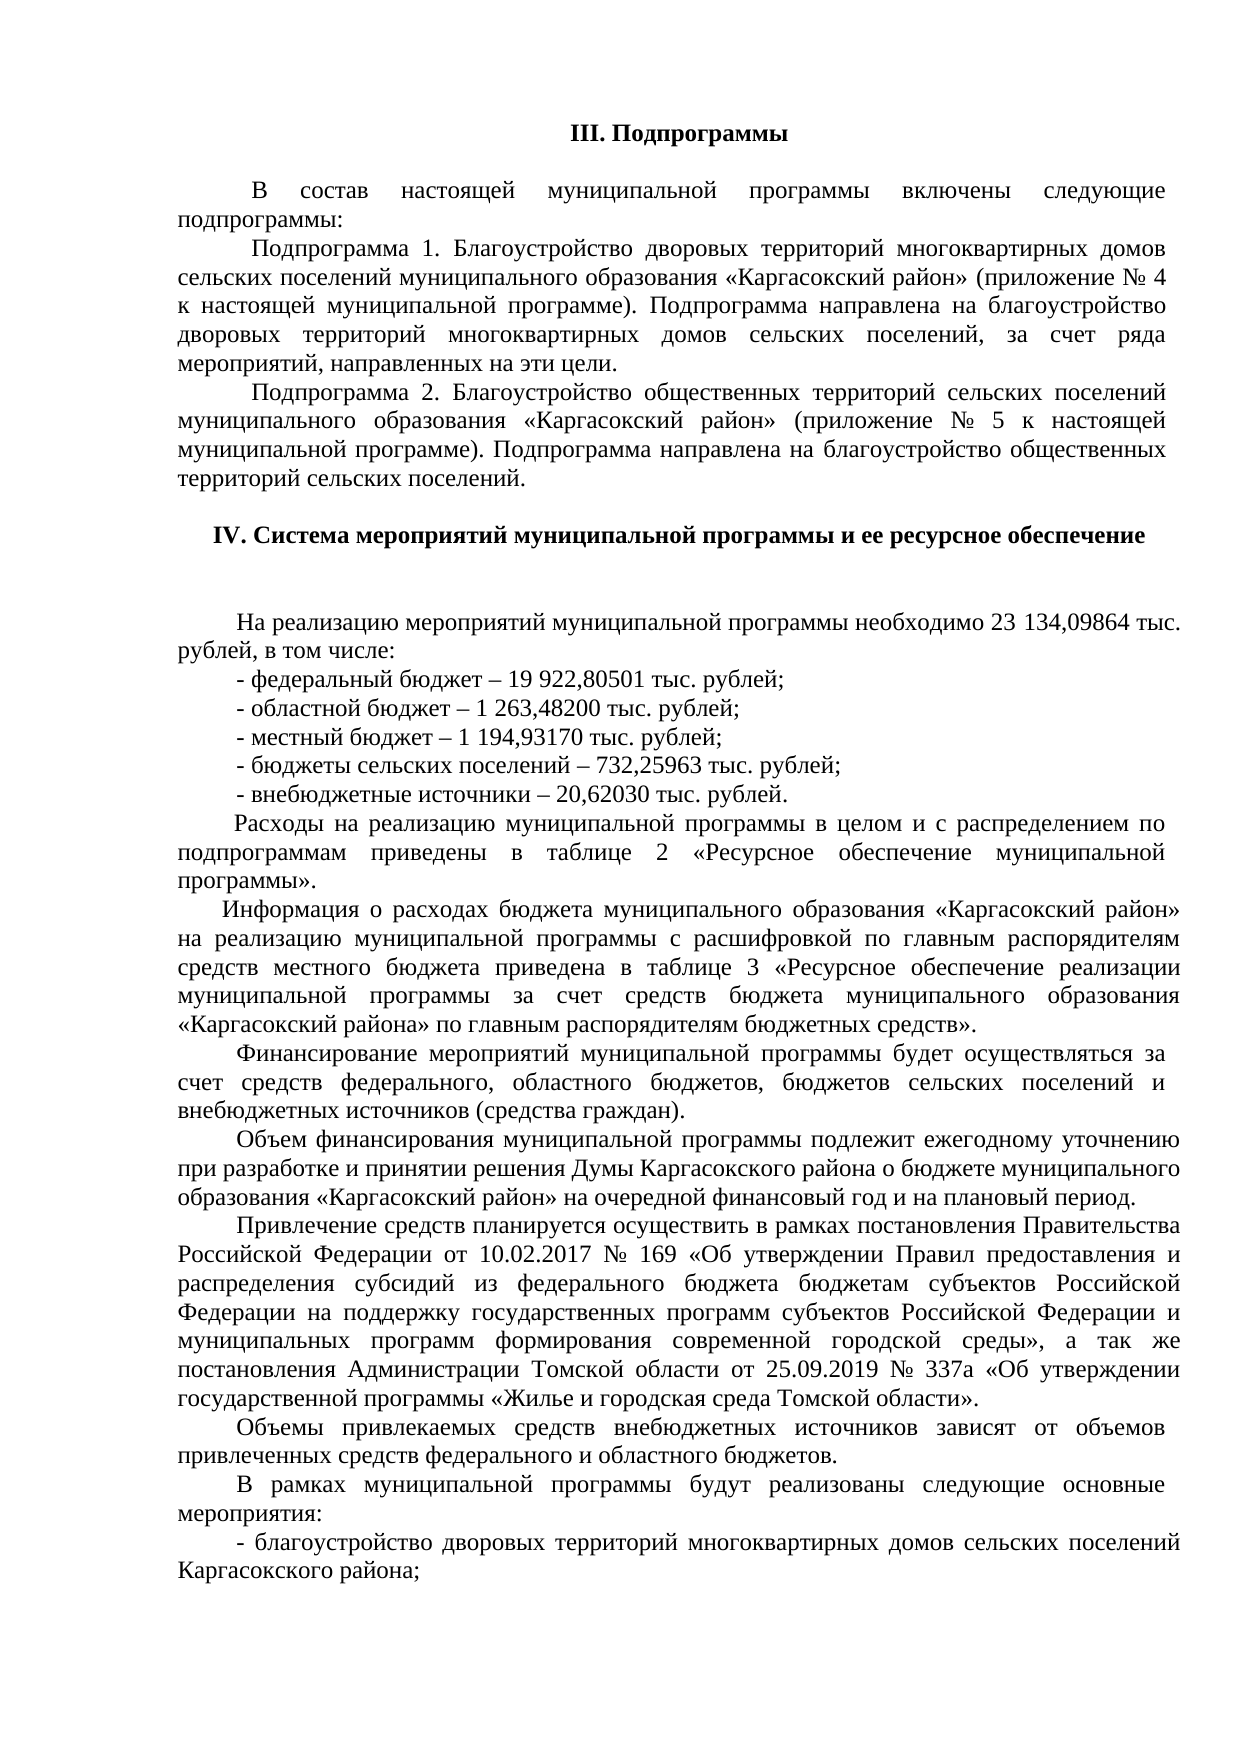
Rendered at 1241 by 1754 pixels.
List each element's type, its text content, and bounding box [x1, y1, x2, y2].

text Подпрограмма 1. Благоустройство дворовых территорий многоквартирных домов сельских поселений муниципального образования «Каргасокский район» (приложение № 4 к настоящей муниципальной программе). Подпрограмма направлена на благоустройство дворовых территорий многоквартирных домов сельских поселений, за счет ряда мероприятий, направленных на эти цели. [177, 233, 1166, 377]
text - бюджеты сельских поселений – 732,25963 тыс. рублей; [177, 751, 1181, 779]
text Подпрограмма 2. Благоустройство общественных территорий сельских поселений муниципального образования «Каргасокский район» (приложение № 5 к настоящей муниципальной программе). Подпрограмма направлена на благоустройство общественных территорий сельских поселений. [177, 377, 1166, 492]
text В рамках муниципальной программы будут реализованы следующие основные мероприятия: [177, 1469, 1166, 1527]
text - местный бюджет – 1 194,93170 тыс. рублей; [177, 722, 1181, 751]
text Информация о расходах бюджета муниципального образования «Каргасокский район» на реализацию муниципальной программы с расшифровкой по главным распорядителям средств местного бюджета приведена в таблице 3 «Ресурсное обеспечение реализации муниципальной программы за счет средств бюджета муниципального образования «Каргасокский района» по главным распорядителям бюджетных средств». [177, 894, 1181, 1038]
text Объем финансирования муниципальной программы подлежит ежегодному уточнению при разработке и принятии решения Думы Каргасокского района о бюджете муниципального образования «Каргасокский район» на очередной финансовый год и на плановый период. [177, 1124, 1181, 1211]
text - благоустройство дворовых территорий многоквартирных домов сельских поселений Каргасокского района; [177, 1527, 1181, 1584]
text Финансирование мероприятий муниципальной программы будет осуществляться за счет средств федерального, областного бюджетов, бюджетов сельских поселений и внебюджетных источников (средства граждан). [177, 1038, 1166, 1124]
text - внебюджетные источники – 20,62030 тыс. рублей. [177, 779, 1181, 808]
text - областной бюджет – 1 263,48200 тыс. рублей; [177, 693, 1181, 722]
text В состав настоящей муниципальной программы включены следующие подпрограммы: [177, 176, 1166, 233]
text III. Подпрограммы [177, 118, 1181, 147]
text IV. Система мероприятий муниципальной программы и ее ресурсное обеспечение [177, 521, 1181, 549]
text Привлечение средств планируется осуществить в рамках постановления Правительства Российской Федерации от 10.02.2017 № 169 «Об утверждении Правил предоставления и распределения субсидий из федерального бюджета бюджетам субъектов Российской Федерации на поддержку государственных программ субъектов Российской Федерации и муниципальных программ формирования современной городской среды», а так же постановления Администрации Томской области от 25.09.2019 № 337а «Об утверждении государственной программы «Жилье и городская среда Томской области». [177, 1211, 1181, 1412]
text На реализацию мероприятий муниципальной программы необходимо 23 134,09864 тыс. рублей, в том числе: [177, 607, 1181, 664]
text - федеральный бюджет – 19 922,80501 тыс. рублей; [177, 664, 1181, 693]
text Расходы на реализацию муниципальной программы в целом и с распределением по подпрограммам приведены в таблице 2 «Ресурсное обеспечение муниципальной программы». [177, 808, 1166, 894]
text Объемы привлекаемых средств внебюджетных источников зависят от объемов привлеченных средств федерального и областного бюджетов. [177, 1412, 1166, 1469]
